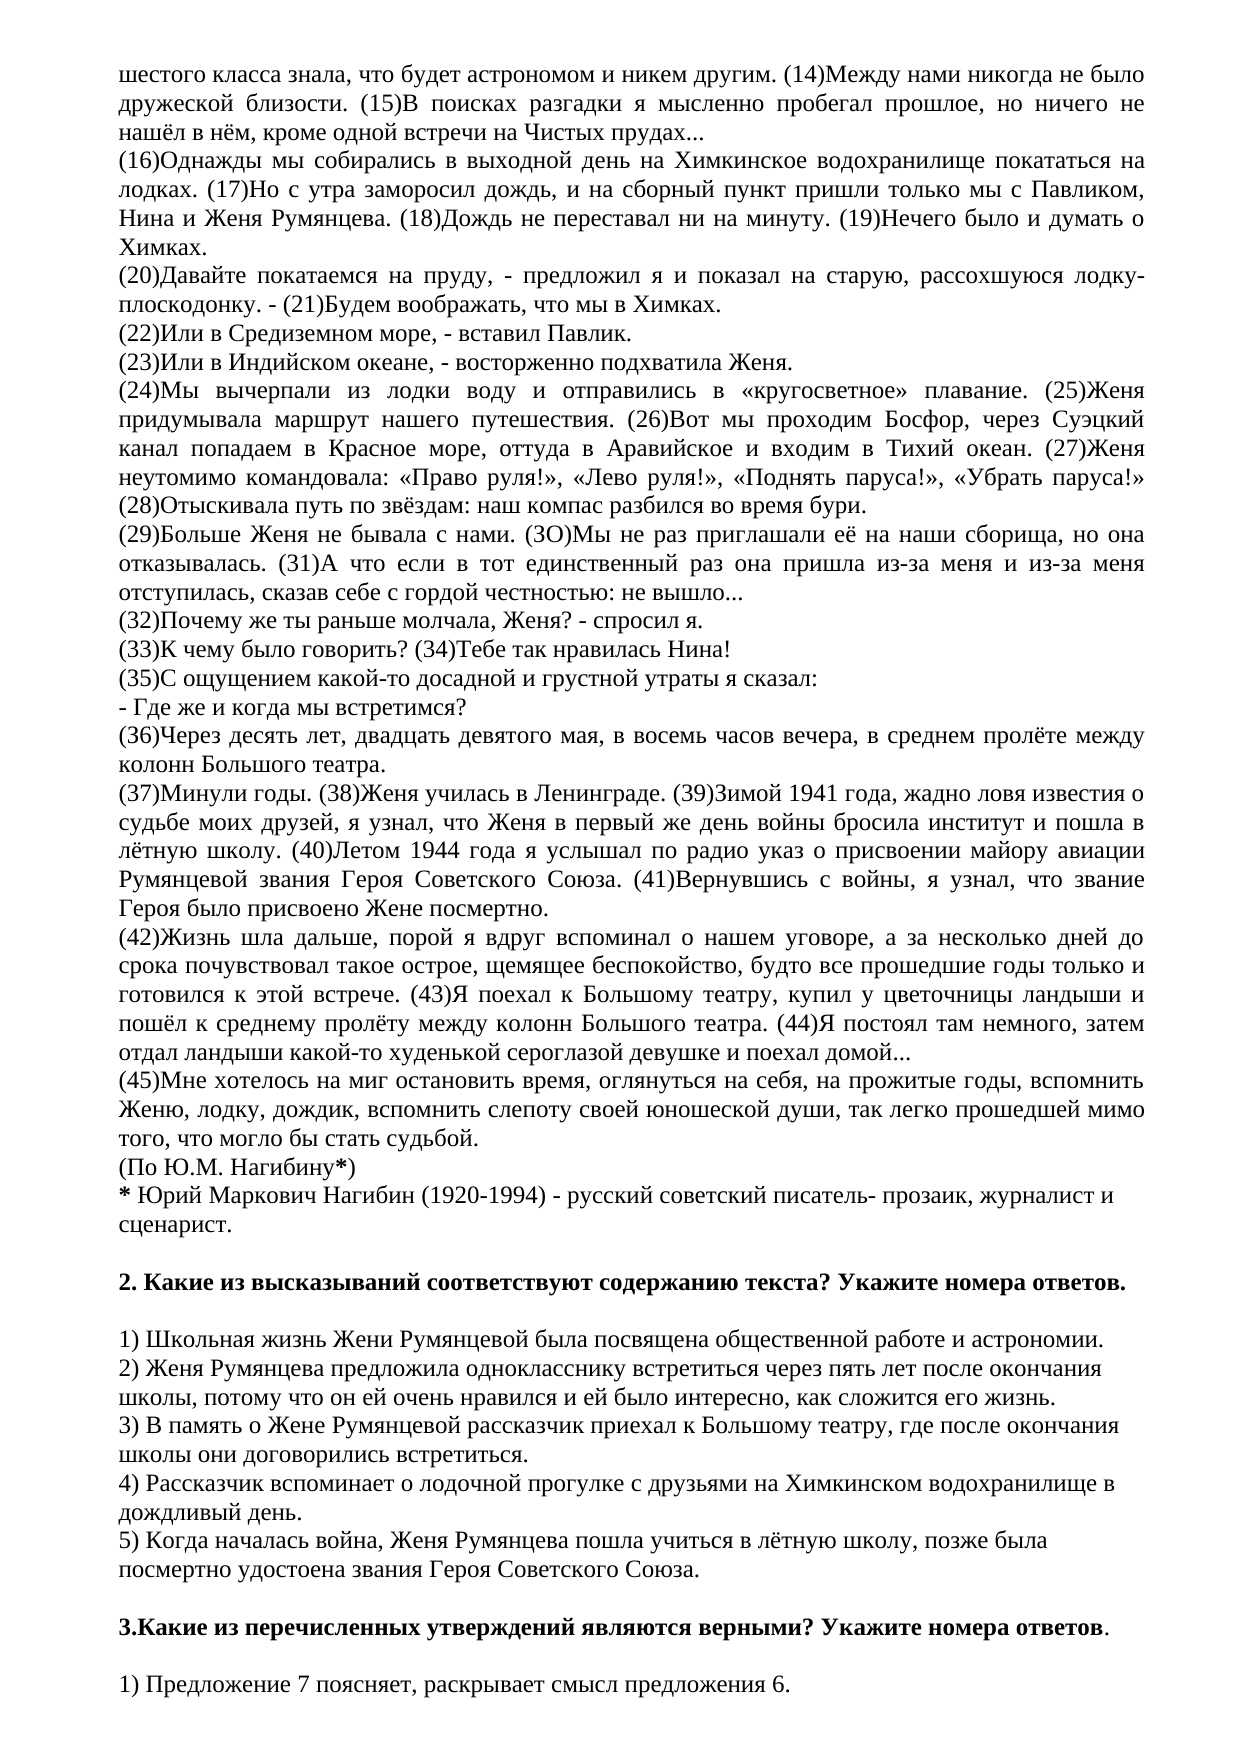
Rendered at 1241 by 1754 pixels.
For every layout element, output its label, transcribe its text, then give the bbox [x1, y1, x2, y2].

text (20)Давайте покатаемся на пруду, - предложил я и показал на старую, рассохшуюся лодку-плоскодонку. - (21)Будем воображать, что мы в Химках. [118, 260, 1146, 318]
text (32)Почему же ты раньше молчала, Женя? - спросил я. [118, 605, 1146, 634]
text (29)Больше Женя не бывала с нами. (ЗО)Мы не раз приглашали её на наши сборища, но она отказывалась. (31)А что если в тот единственный раз она пришла из-за меня и из-за меня отступилась, сказав себе с гордой честностью: не вышло... [118, 519, 1146, 605]
text (42)Жизнь шла дальше, порой я вдруг вспоминал о нашем уговоре, а за несколько дней до срока почувствовал такое острое, щемящее беспокойство, будто все прошедшие годы только и готовился к этой встрече. (43)Я поехал к Большому театру, купил у цветочницы ландыши и пошёл к среднему пролёту между колонн Большого театра. (44)Я постоял там немного, затем отдал ландыши какой-то худенькой сероглазой девушке и поехал домой... [118, 922, 1146, 1065]
text (По Ю.М. Нагибину*) [118, 1152, 1146, 1180]
text (22)Или в Средиземном море, - вставил Павлик. [118, 318, 1146, 347]
text * Юрий Маркович Нагибин (1920-1994) - русский советский писатель- прозаик, журналист и сценарист. [118, 1180, 1146, 1238]
text - Где же и когда мы встретимся? [118, 692, 1146, 720]
text (33)К чему было говорить? (34)Тебе так нравилась Нина! [118, 634, 1146, 663]
text (З6)Через десять лет, двадцать девятого мая, в восемь часов вечера, в среднем пролёте между колонн Большого театра. [118, 720, 1146, 778]
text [118, 1583, 1146, 1698]
text 2. Какие из высказываний соответствуют содержанию текста? Укажите номера ответов. 1) Школьная жизнь Жени Румянцевой была посвящена общественной работе и астрономии. 2) Женя Румянцева предложила однокласснику встретиться через пять лет после окончания школы, потому что он ей очень нравился и ей было интересно, как сложится его жизнь. 3) В память о Жене Румянцевой рассказчик приехал к Большому театру, где после окончания школы они договорились встретиться. 4) Рассказчик вспоминает о лодочной прогулке с друзьями на Химкинском водохранилище в дождливый день. 5) Когда началась война, Женя Румянцева пошла учиться в лётную школу, позже была посмертно удостоена звания Героя Советского Союза. [118, 1267, 1146, 1583]
text (37)Минули годы. (38)Женя училась в Ленинграде. (39)Зимой 1941 года, жадно ловя известия о судьбе моих друзей, я узнал, что Женя в первый же день войны бросила институт и пошла в лётную школу. (40)Летом 1944 года я услышал по радио указ о присвоении майору авиации Румянцевой звания Героя Советского Союза. (41)Вернувшись с войны, я узнал, что звание Героя было присвоено Жене посмертно. [118, 778, 1146, 922]
text (24)Мы вычерпали из лодки воду и отправились в «кругосветное» плавание. (25)Женя придумывала маршрут нашего путешествия. (26)Вот мы проходим Босфор, через Суэцкий канал попадаем в Красное море, оттуда в Аравийское и входим в Тихий океан. (27)Женя неутомимо командовала: «Право руля!», «Лево руля!», «Поднять паруса!», «Убрать паруса!» (28)Отыскивала путь по звёздам: наш компас разбился во время бури. [118, 375, 1146, 519]
text (23)Или в Индийском океане, - восторженно подхватила Женя. [118, 347, 1146, 375]
text (45)Мне хотелось на миг остановить время, оглянуться на себя, на прожитые годы, вспомнить Женю, лодку, дождик, вспомнить слепоту своей юношеской души, так легко прошедшей мимо того, что могло бы стать судьбой. [118, 1065, 1146, 1152]
text (35)С ощущением какой-то досадной и грустной утраты я сказал: [118, 663, 1146, 692]
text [118, 59, 1146, 145]
text (16)Однажды мы собирались в выходной день на Химкинское водохранилище покататься на лодках. (17)Но с утра заморосил дождь, и на сборный пункт пришли только мы с Павликом, Нина и Женя Румянцева. (18)Дождь не переставал ни на минуту. (19)Нечего было и думать о Химках. [118, 145, 1146, 260]
